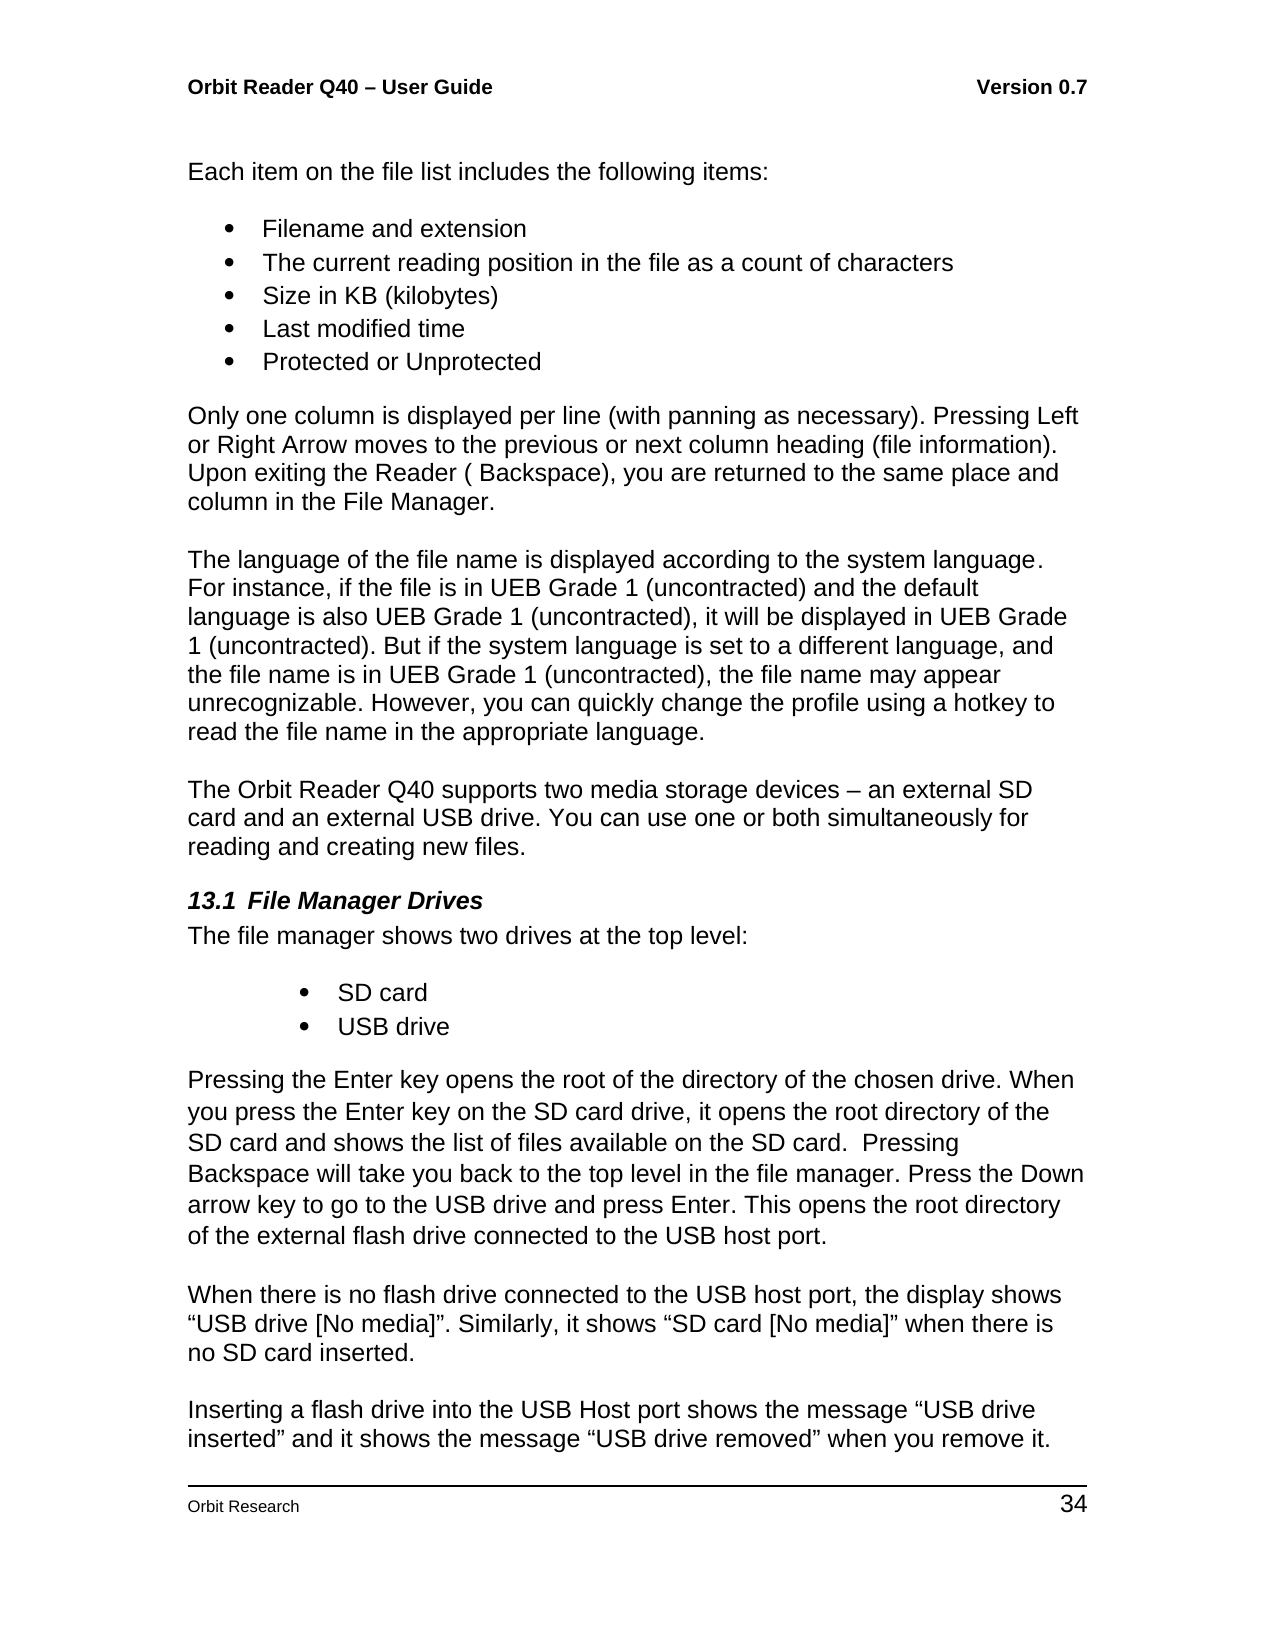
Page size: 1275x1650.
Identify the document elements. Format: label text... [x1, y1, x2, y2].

text The Orbit Reader Q40 supports two media storage devices – an external SD card and an external USB drive. You can use one or both simultaneously for reading and creating new files. [187, 774, 1087, 861]
list Filename and extension [225, 214, 1087, 243]
list Last modified time [225, 314, 1087, 343]
list SD card [300, 978, 1087, 1007]
text The file manager shows two drives at the top level: [187, 921, 1087, 949]
text When there is no flash drive connected to the USB host port, the display shows “USB drive [No media]”. Similarly, it shows “SD card [No media]” when there is no SD card inserted. [187, 1280, 1087, 1367]
text Inserting a flash drive into the USB Host port shows the message “USB drive inserted” and it shows the message “USB drive removed” when you remove it. [187, 1395, 1087, 1453]
text The language of the file name is displayed according to the system language. For instance, if the file is in UEB Grade 1 (uncontracted) and the default language is also UEB Grade 1 (uncontracted), it will be displayed in UEB Grade 1 (uncontracted). But if the system language is set to a different language, and the file name is in UEB Grade 1 (uncontracted), the file name may appear unrecognizable. However, you can quickly change the profile using a hotkey to read the file name in the appropriate language. [187, 544, 1087, 746]
subtitle File Manager Drives [187, 886, 1087, 914]
list The current reading position in the file as a count of characters [225, 247, 1087, 276]
text Each item on the file list includes the following items: [187, 156, 1087, 185]
text Pressing the Enter key opens the root of the directory of the chosen drive. When you press the Enter key on the SD card drive, it opens the root directory of the SD card and shows the list of files available on the SD card. Pressing Backspace will take you back to the top level in the file manager. Press the Down arrow key to go to the USB drive and press Enter. This opens the root directory of the external flash drive connected to the USB host port. [187, 1065, 1087, 1249]
text Only one column is displayed per line (with panning as necessary). Pressing Left or Right Arrow moves to the previous or next column heading (file information). Upon exiting the Reader ( Backspace), you are returned to the same place and column in the File Manager. [187, 401, 1087, 516]
list USB drive [300, 1011, 1087, 1040]
list Size in KB (kilobytes) [225, 281, 1087, 309]
list Protected or Unprotected [225, 347, 1087, 376]
